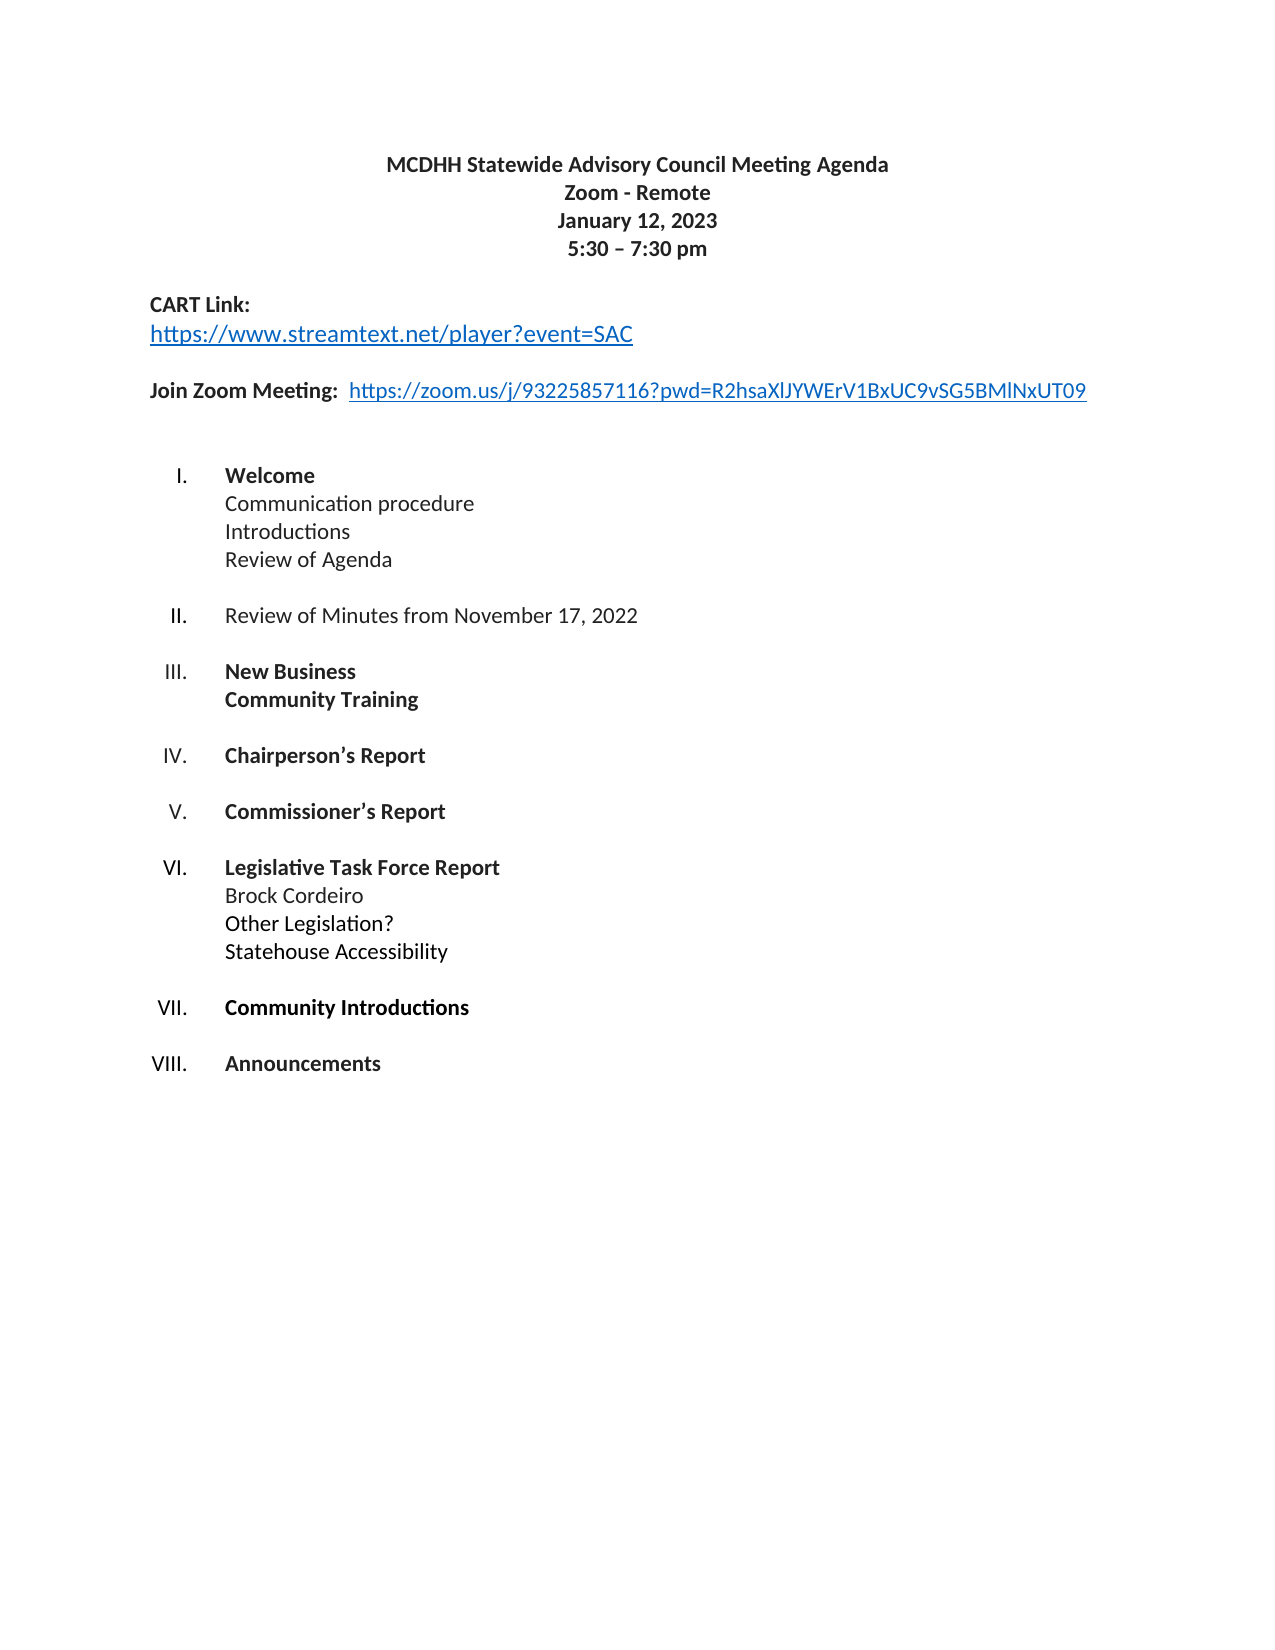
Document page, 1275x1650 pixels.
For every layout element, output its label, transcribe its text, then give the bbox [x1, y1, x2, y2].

list Announcements [187, 1049, 1125, 1077]
list Chairperson’s Report [187, 741, 1125, 797]
list Review of Minutes from November 17, 2022 [187, 601, 1125, 657]
list Introductions [225, 517, 1125, 545]
list New Business​ Community Training [187, 657, 1125, 713]
list Legislative Task Force Report [187, 853, 1125, 881]
text January 12, 2023 [150, 206, 1125, 234]
text 5:30 – 7:30 pm [150, 234, 1125, 262]
text Brock Cordeiro [150, 881, 1125, 909]
text Other Legislation? [225, 909, 1125, 937]
list Review of Agenda [225, 545, 1125, 573]
list Community Introductions [187, 993, 1125, 1049]
text https://www.streamtext.net/player?event=SAC [150, 318, 1125, 349]
text CART Link: [150, 290, 1125, 318]
text Join Zoom Meeting: https://zoom.us/j/93225857116?pwd=R2hsaXlJYWErV1BxUC9vSG5BMlNxUT09 [150, 377, 1125, 405]
list Communication procedure [225, 489, 1125, 517]
list Commissioner’s Report [187, 797, 1125, 853]
text Statehouse Accessibility [225, 937, 1125, 965]
list Welcome [187, 461, 1125, 489]
text Zoom - Remote [150, 178, 1125, 206]
text MCDHH Statewide Advisory Council Meeting Agenda [150, 150, 1125, 178]
